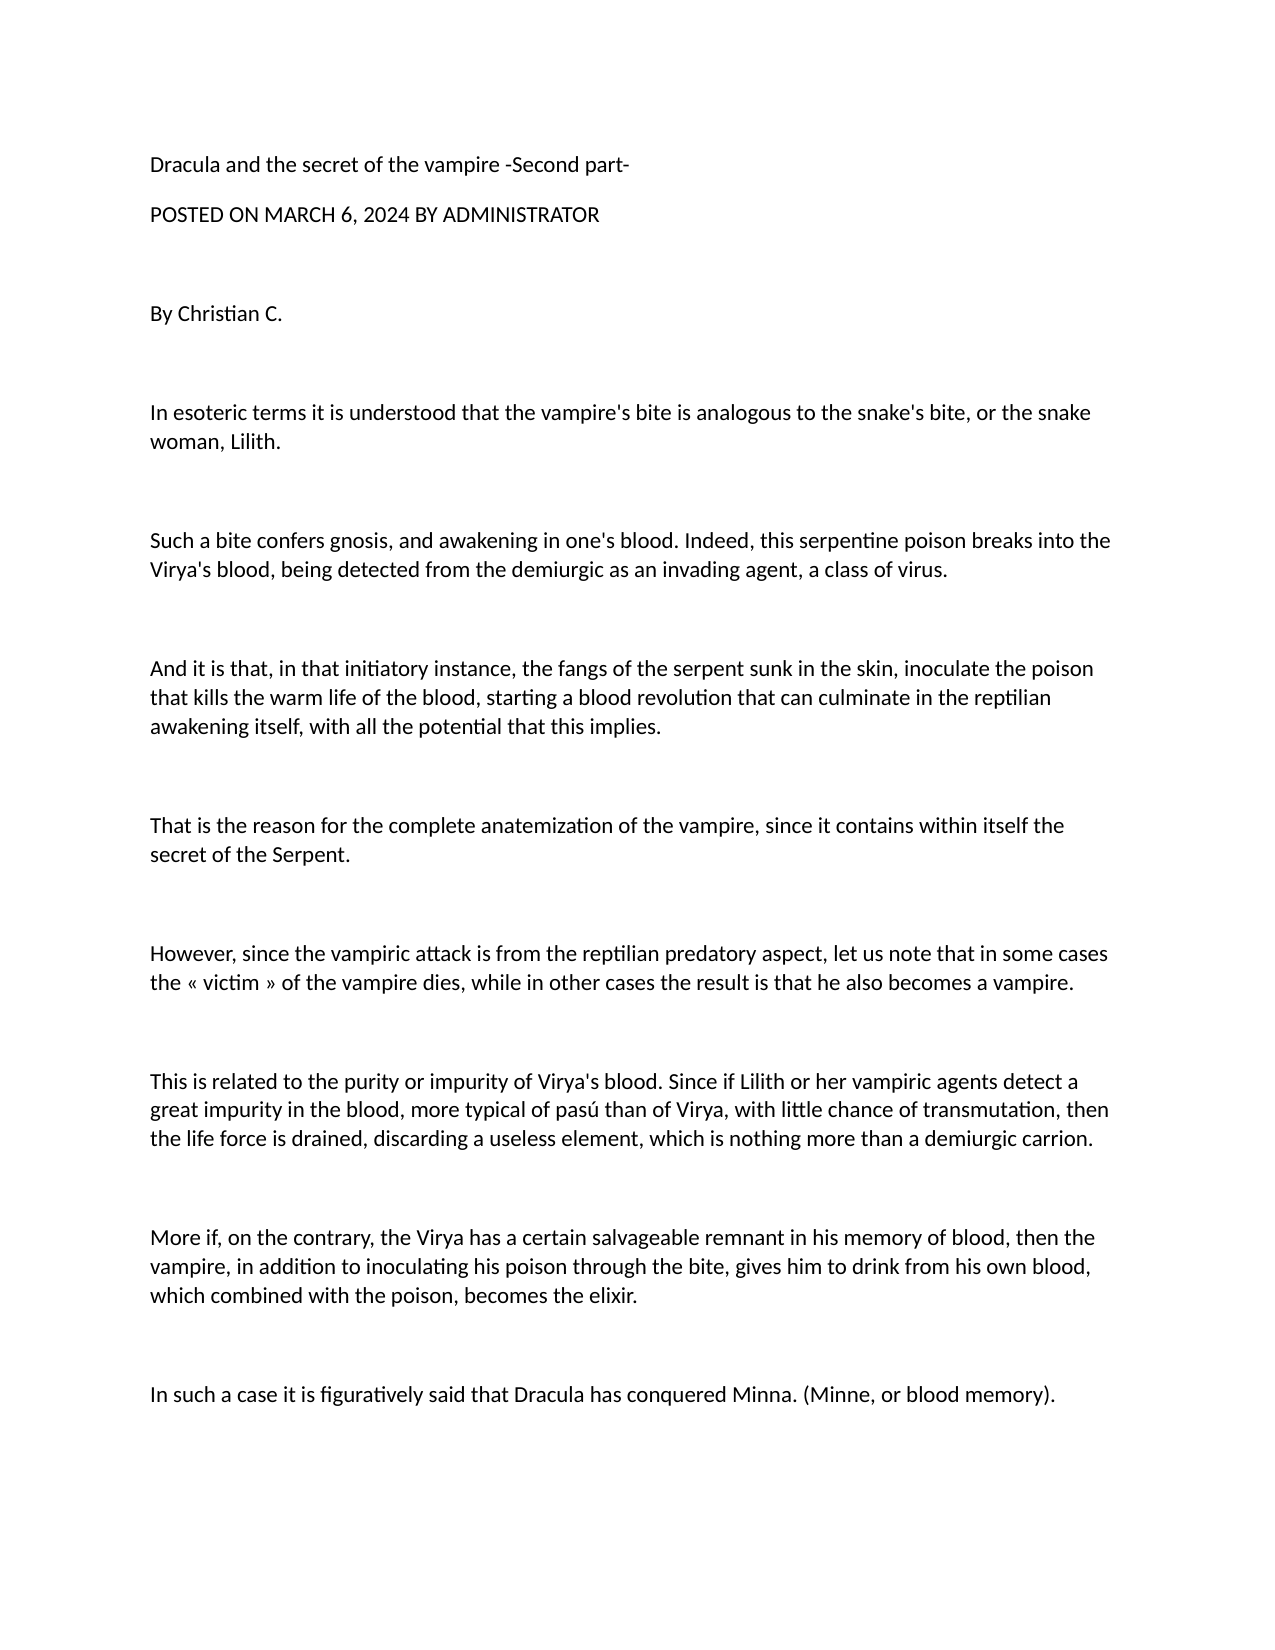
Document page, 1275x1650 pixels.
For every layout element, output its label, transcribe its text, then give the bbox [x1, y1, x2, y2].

text However, since the vampiric attack is from the reptilian predatory aspect, let us note that in some cases the « victim » of the vampire dies, while in other cases the result is that he also becomes a vampire. [150, 938, 1125, 996]
text More if, on the contrary, the Virya has a certain salvageable remnant in his memory of blood, then the vampire, in addition to inoculating his poison through the bite, gives him to drink from his own blood, which combined with the poison, becomes the elixir. [150, 1223, 1125, 1309]
text And it is that, in that initiatory instance, the fangs of the serpent sunk in the skin, inoculate the poison that kills the warm life of the blood, starting a blood revolution that can culminate in the reptilian awakening itself, with all the potential that this implies. [150, 654, 1125, 740]
text In such a case it is figuratively said that Dracula has conquered Minna. (Minne, or blood memory). [150, 1379, 1125, 1408]
text By Christian C. [150, 299, 1125, 327]
text In esoteric terms it is understood that the vampire's bite is analogous to the snake's bite, or the snake woman, Lilith. [150, 398, 1125, 455]
text Dracula and the secret of the vampire -Second part- [150, 150, 1125, 179]
text POSTED ON MARCH 6, 2024 BY ADMINISTRATOR [150, 199, 1125, 228]
text That is the reason for the complete anatemization of the vampire, since it contains within itself the secret of the Serpent. [150, 810, 1125, 868]
text This is related to the purity or impurity of Virya's blood. Since if Lilith or her vampiric agents detect a great impurity in the blood, more typical of pasú than of Virya, with little chance of transmutation, then the life force is drained, discarding a useless element, which is nothing more than a demiurgic carrion. [150, 1066, 1125, 1152]
text Such a bite confers gnosis, and awakening in one's blood. Indeed, this serpentine poison breaks into the Virya's blood, being detected from the demiurgic as an invading agent, a class of virus. [150, 526, 1125, 583]
